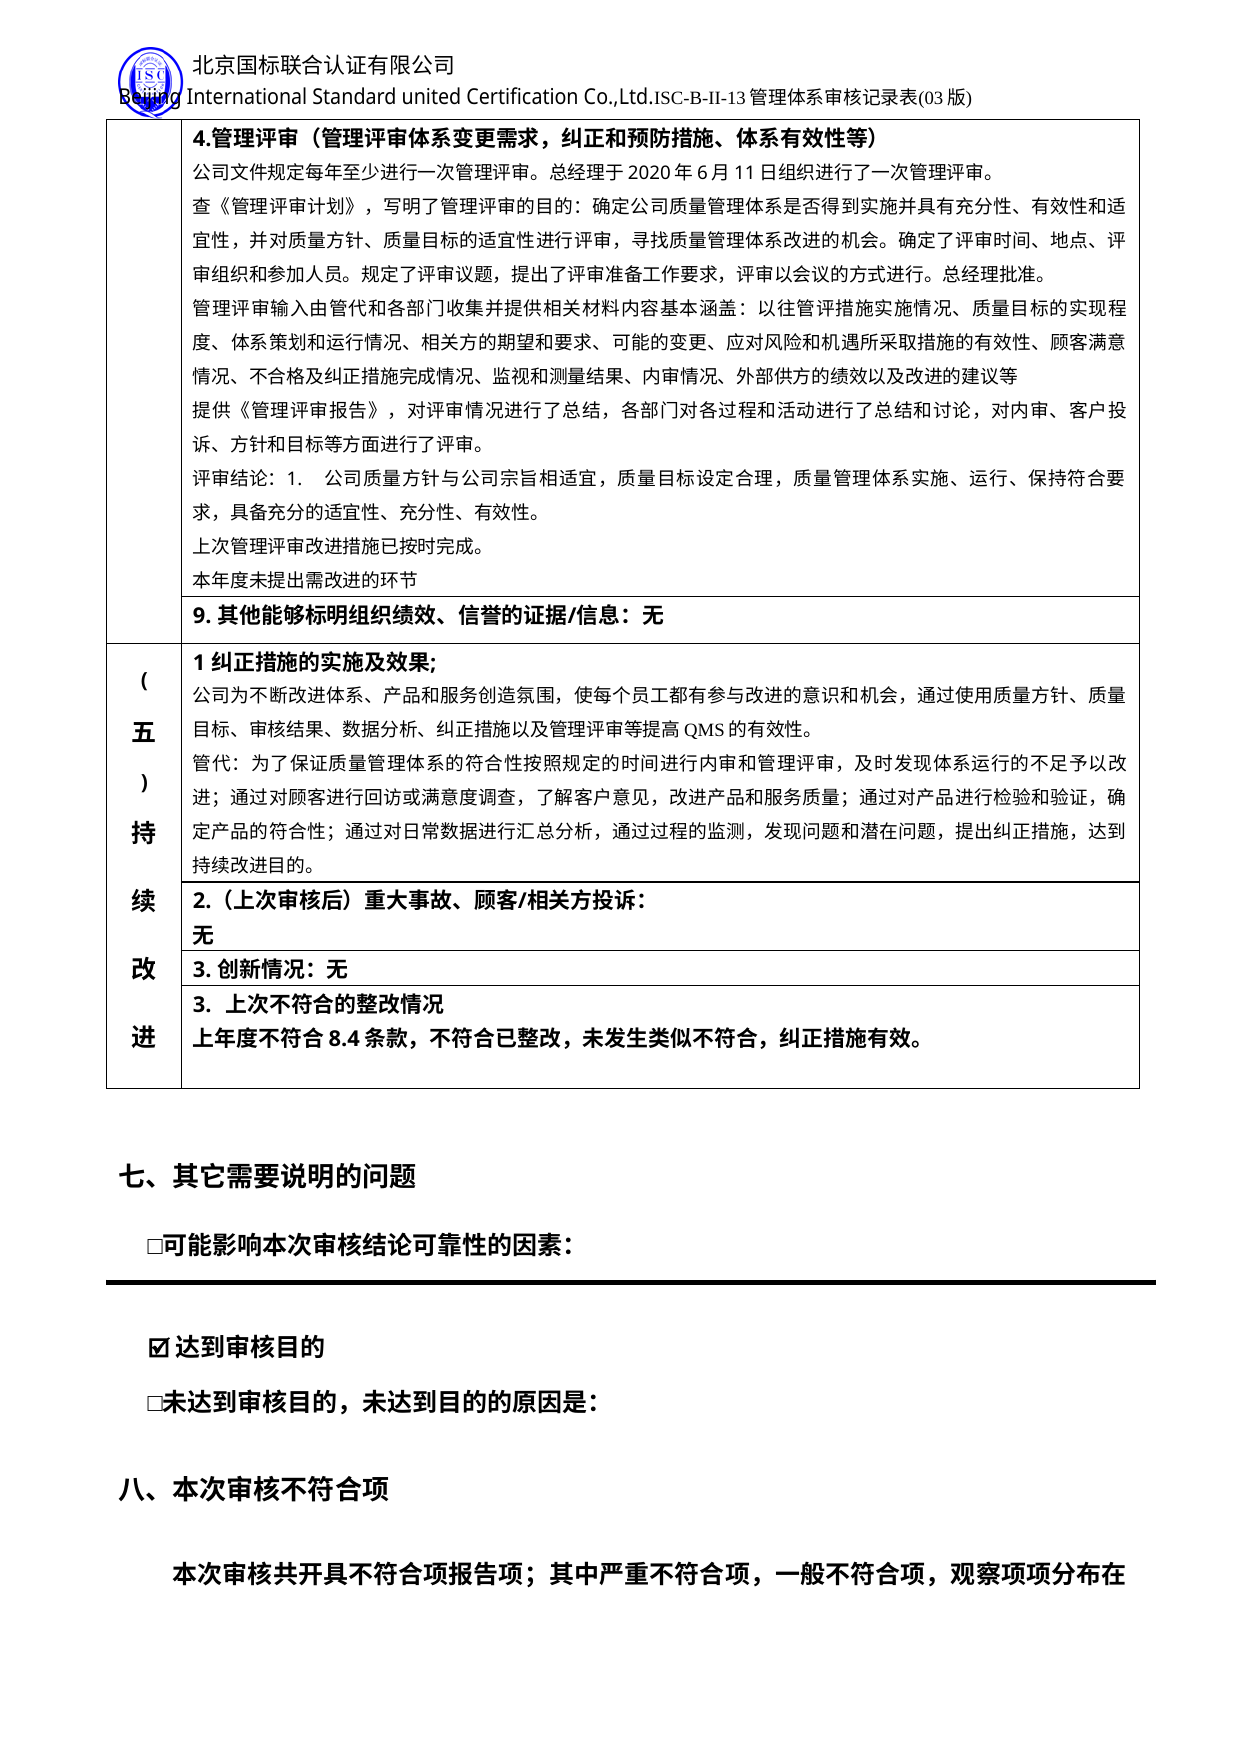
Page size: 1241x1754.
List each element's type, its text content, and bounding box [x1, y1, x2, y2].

text 八、本次审核不符合项 [118, 1454, 1128, 1522]
table_cell (五)持 续 改 进 [107, 644, 181, 1088]
picture [118, 47, 186, 119]
table_cell 2.（上次审核后）重大事故、顾客/相关方投诉： 无 [182, 883, 1139, 950]
table_cell 9. 其他能够标明组织绩效、信誉的证据/信息：无 [182, 597, 1139, 643]
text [162, 1538, 1128, 1606]
text □未达到审核目的，未达到目的的原因是： [96, 1382, 1128, 1418]
table_cell 3. 创新情况：无 [182, 951, 1139, 985]
text □可能影响本次审核结论可靠性的因素： [96, 1225, 1128, 1261]
table_cell 1 纠正措施的实施及效果; 公司为不断改进体系、产品和服务创造氛围，使每个员工都有参与改进的意识和机会，通过使用质量方针、质量目标、审核结果、数据分析、纠正措施以及管理评审等提高QMS的有效性。 管代：为了保证质量管理体系的符合性按照规定的时间进行内审和管理评审，及时发现体系运行的不足予以改进；通过对顾客进行回访或满意度调查，了解客户意见，改进产品和服务质量；通过对产品进行检验和验证，确定产品的符合性；通过对日常数据进行汇总分析，通过过程的监测，发现问题和潜在问题，提出纠正措施，达到持续改进目的。 [182, 644, 1139, 881]
table_cell 4.管理评审（管理评审体系变更需求，纠正和预防措施、体系有效性等） 公司文件规定每年至少进行一次管理评审。总经理于2020年6月11日组织进行了一次管理评审。 查《管理评审计划》，写明了管理评审的目的：确定公司质量管理体系是否得到实施并具有充分性、有效性和适宜性，并对质量方针、质量目标的适宜性进行评审，寻找质量管理体系改进的机会。确定了评审时间、地点、评审组织和参加人员。规定了评审议题，提出了评审准备工作要求，评审以会议的方式进行。总经理批准。 管理评审输入由管代和各部门收集并提供相关材料内容基本涵盖：以往管评措施实施情况、质量目标的实现程度、体系策划和运行情况、相关方的期望和要求、可能的变更、应对风险和机遇所采取措施的有效性、顾客满意情况、不合格及纠正措施完成情况、监视和测量结果、内审情况、外部供方的绩效以及改进的建议等 提供《管理评审报告》，对评审情况进行了总结，各部门对各过程和活动进行了总结和讨论，对内审、客户投诉、方针和目标等方面进行了评审。 评审结论：1. 公司质量方针与公司宗旨相适宜，质量目标设定合理，质量管理体系实施、运行、保持符合要求，具备充分的适宜性、充分性、有效性。 上次管理评审改进措施已按时完成。 本年度未提出需改进的环节 [182, 120, 1139, 596]
text 七、其它需要说明的问题 [118, 1140, 1128, 1208]
table_cell 上次不符合的整改情况 上年度不符合8.4条款，不符合已整改，未发生类似不符合，纠正措施有效。 [182, 986, 1139, 1088]
text 达到审核目的 [96, 1328, 1128, 1364]
